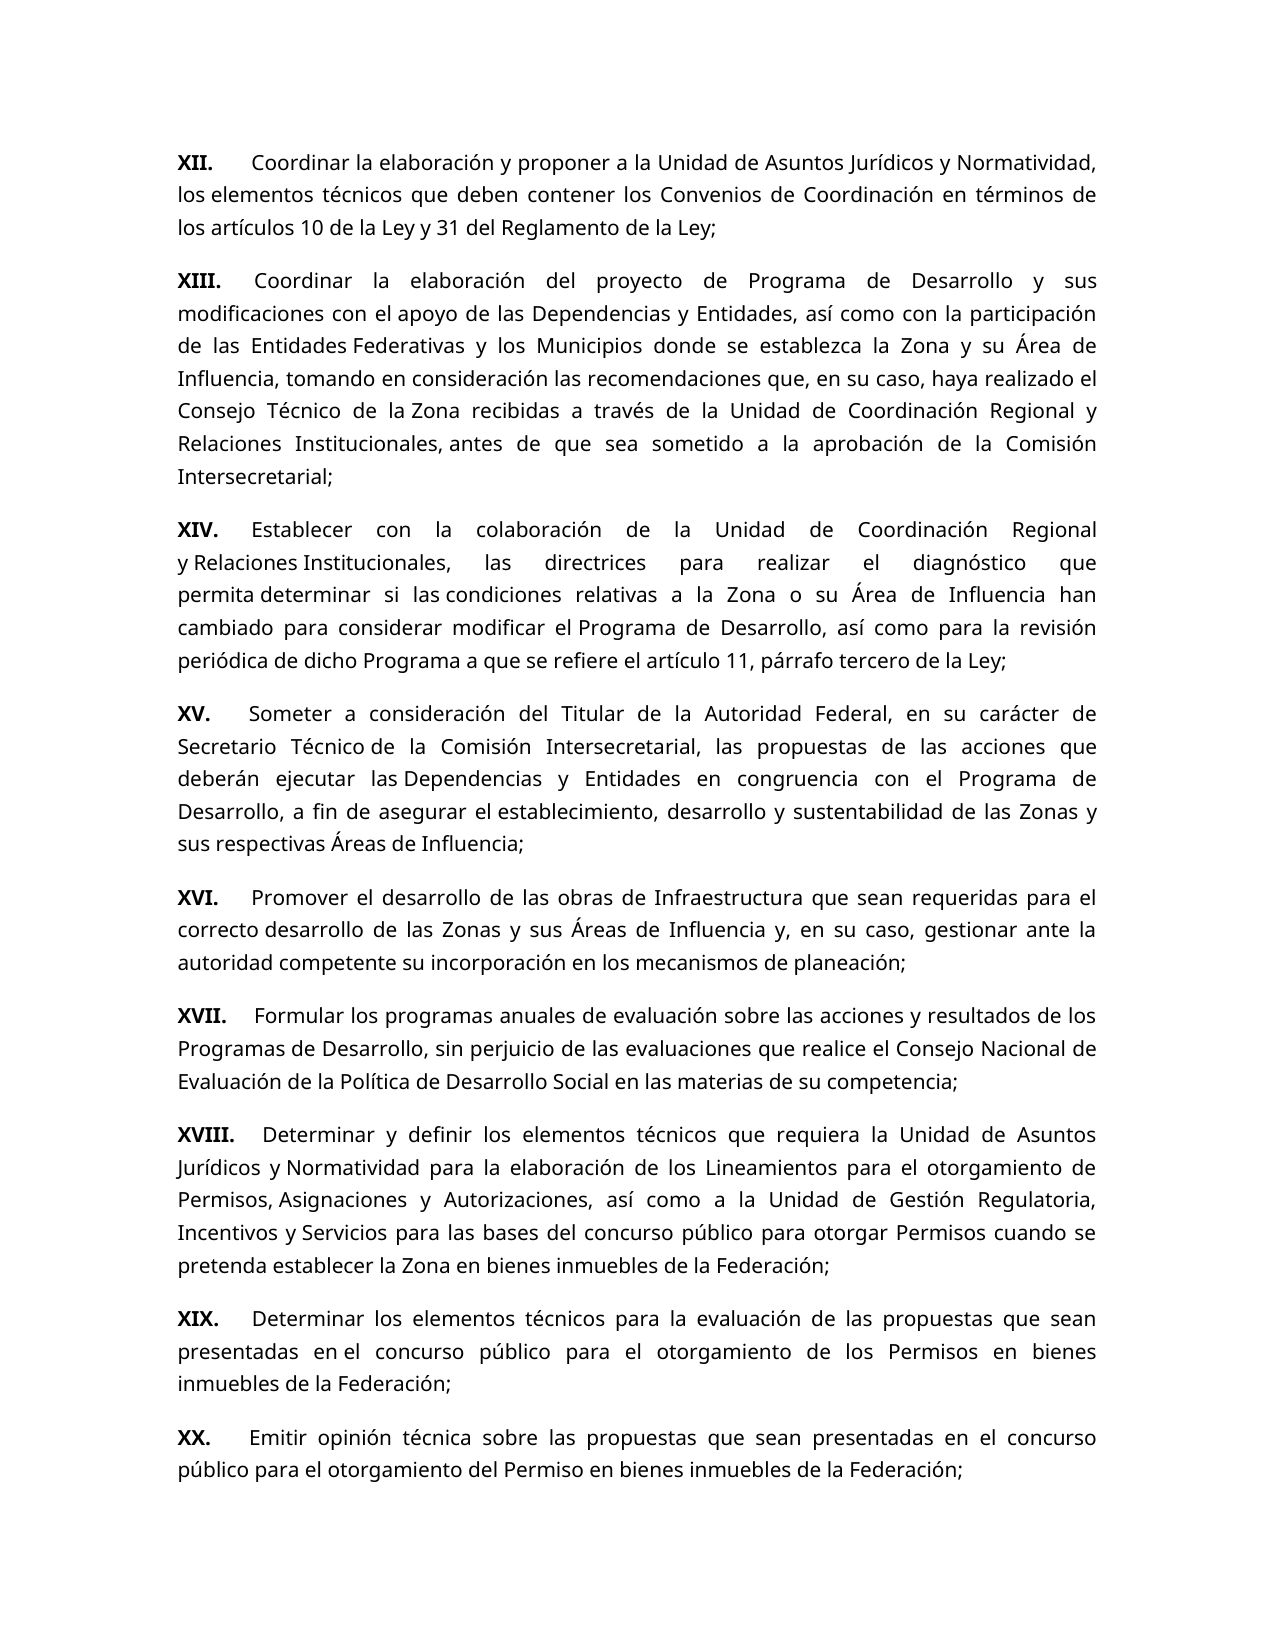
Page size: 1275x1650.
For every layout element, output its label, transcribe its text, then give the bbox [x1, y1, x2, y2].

text XII. Coordinar la elaboración y proponer a la Unidad de Asuntos Jurídicos y Normatividad, los elementos técnicos que deben contener los Convenios de Coordinación en términos de los artículos 10 de la Ley y 31 del Reglamento de la Ley; [177, 148, 1098, 241]
text XVII. Formular los programas anuales de evaluación sobre las acciones y resultados de los Programas de Desarrollo, sin perjuicio de las evaluaciones que realice el Consejo Nacional de Evaluación de la Política de Desarrollo Social en las materias de su competencia; [177, 1002, 1098, 1095]
text XX. Emitir opinión técnica sobre las propuestas que sean presentadas en el concurso público para el otorgamiento del Permiso en bienes inmuebles de la Federación; [177, 1423, 1098, 1484]
text XIV. Establecer con la colaboración de la Unidad de Coordinación Regional y Relaciones Institucionales, las directrices para realizar el diagnóstico que permita determinar si las condiciones relativas a la Zona o su Área de Influencia han cambiado para considerar modificar el Programa de Desarrollo, así como para la revisión periódica de dicho Programa a que se refiere el artículo 11, párrafo tercero de la Ley; [177, 515, 1098, 674]
text XVI. Promover el desarrollo de las obras de Infraestructura que sean requeridas para el correcto desarrollo de las Zonas y sus Áreas de Influencia y, en su caso, gestionar ante la autoridad competente su incorporación en los mecanismos de planeación; [177, 883, 1098, 977]
text XIII. Coordinar la elaboración del proyecto de Programa de Desarrollo y sus modificaciones con el apoyo de las Dependencias y Entidades, así como con la participación de las Entidades Federativas y los Municipios donde se establezca la Zona y su Área de Influencia, tomando en consideración las recomendaciones que, en su caso, haya realizado el Consejo Técnico de la Zona recibidas a través de la Unidad de Coordinación Regional y Relaciones Institucionales, antes de que sea sometido a la aprobación de la Comisión Intersecretarial; [177, 266, 1098, 490]
text XVIII. Determinar y definir los elementos técnicos que requiera la Unidad de Asuntos Jurídicos y Normatividad para la elaboración de los Lineamientos para el otorgamiento de Permisos, Asignaciones y Autorizaciones, así como a la Unidad de Gestión Regulatoria, Incentivos y Servicios para las bases del concurso público para otorgar Permisos cuando se pretenda establecer la Zona en bienes inmuebles de la Federación; [177, 1120, 1098, 1279]
text XV. Someter a consideración del Titular de la Autoridad Federal, en su carácter de Secretario Técnico de la Comisión Intersecretarial, las propuestas de las acciones que deberán ejecutar las Dependencias y Entidades en congruencia con el Programa de Desarrollo, a fin de asegurar el establecimiento, desarrollo y sustentabilidad de las Zonas y sus respectivas Áreas de Influencia; [177, 699, 1098, 858]
text XIX. Determinar los elementos técnicos para la evaluación de las propuestas que sean presentadas en el concurso público para el otorgamiento de los Permisos en bienes inmuebles de la Federación; [177, 1304, 1098, 1398]
